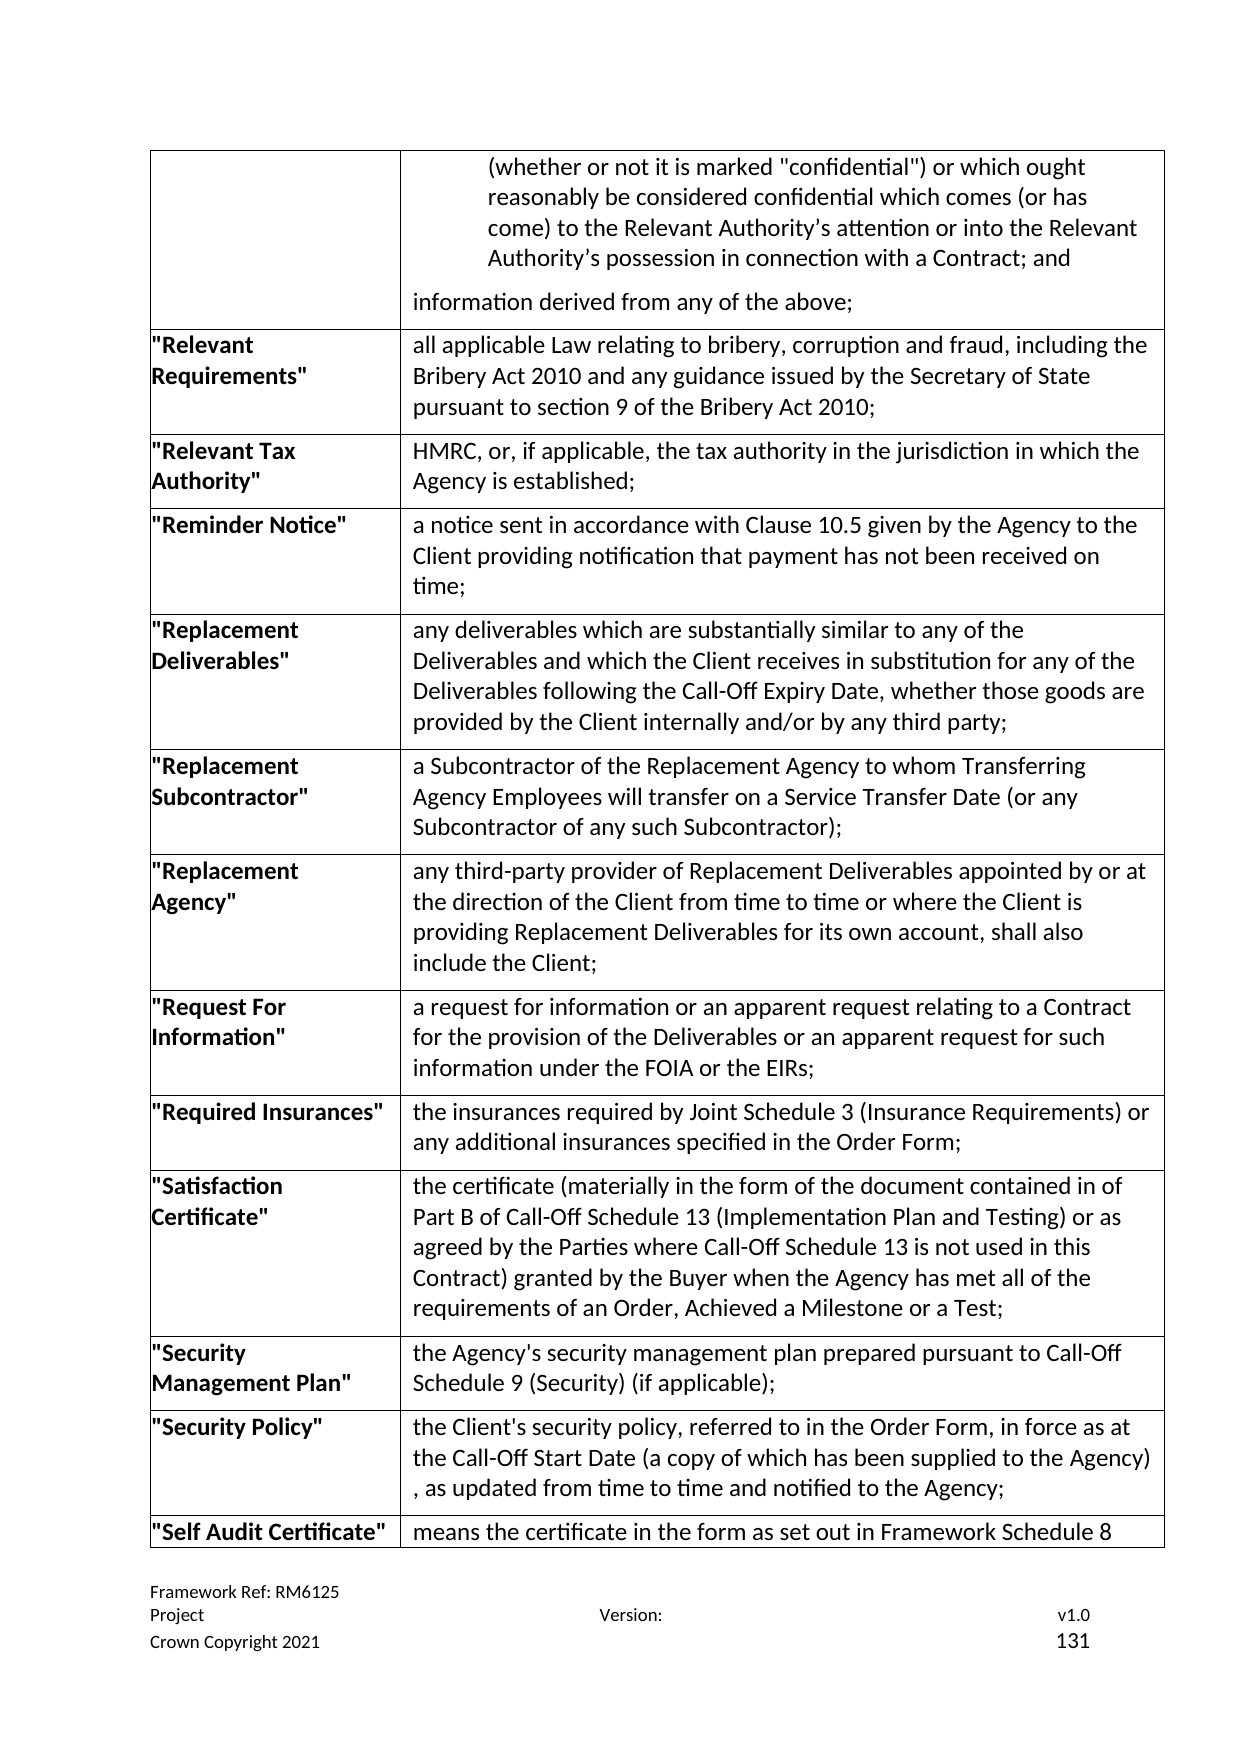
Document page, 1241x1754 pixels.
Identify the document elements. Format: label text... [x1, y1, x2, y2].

table_cell all applicable Law relating to bribery, corruption and fraud, including the Bribery Act 2010 and any guidance issued by the Secretary of State pursuant to section 9 of the Bribery Act 2010; [401, 330, 1164, 434]
table_cell "Required Insurances" [151, 1096, 400, 1169]
table_cell a Subcontractor of the Replacement Agency to whom Transferring Agency Employees will transfer on a Service Transfer Date (or any Subcontractor of any such Subcontractor); [401, 750, 1164, 854]
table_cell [401, 151, 1164, 329]
table_cell any deliverables which are substantially similar to any of the Deliverables and which the Client receives in substitution for any of the Deliverables following the Call-Off Expiry Date, whether those goods are provided by the Client internally and/or by any third party; [401, 615, 1164, 749]
table_cell any third-party provider of Replacement Deliverables appointed by or at the direction of the Client from time to time or where the Client is providing Replacement Deliverables for its own account, shall also include the Client; [401, 855, 1164, 990]
table_cell the Agency's security management plan prepared pursuant to Call-Off Schedule 9 (Security) (if applicable); [401, 1337, 1164, 1410]
table_cell the Client's security policy, referred to in the Order Form, in force as at the Call-Off Start Date (a copy of which has been supplied to the Agency) , as updated from time to time and notified to the Agency; [401, 1411, 1164, 1515]
table_cell "Satisfaction Certificate" [151, 1171, 400, 1336]
table_cell the certificate (materially in the form of the document contained in of Part B of Call-Off Schedule 13 (Implementation Plan and Testing) or as agreed by the Parties where Call-Off Schedule 13 is not used in this Contract) granted by the Buyer when the Agency has met all of the requirements of an Order, Achieved a Milestone or a Test; [401, 1171, 1164, 1336]
table_cell "Reminder Notice" [151, 509, 400, 613]
table_cell "Request For Information" [151, 991, 400, 1095]
table_cell "Replacement Agency" [151, 855, 400, 990]
table_cell "Replacement Deliverables" [151, 615, 400, 749]
table_cell "Relevant Tax Authority" [151, 435, 400, 508]
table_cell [151, 151, 400, 329]
table_cell "Relevant Requirements" [151, 330, 400, 434]
table_cell "Replacement Subcontractor" [151, 750, 400, 854]
table_cell a request for information or an apparent request relating to a Contract for the provision of the Deliverables or an apparent request for such information under the FOIA or the EIRs; [401, 991, 1164, 1095]
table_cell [401, 1516, 1164, 1547]
table_cell "Security Policy" [151, 1411, 400, 1515]
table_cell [151, 1516, 400, 1547]
table_cell HMRC, or, if applicable, the tax authority in the jurisdiction in which the Agency is established; [401, 435, 1164, 508]
table_cell "Security Management Plan" [151, 1337, 400, 1410]
table_cell the insurances required by Joint Schedule 3 (Insurance Requirements) or any additional insurances specified in the Order Form; [401, 1096, 1164, 1169]
table_cell a notice sent in accordance with Clause 10.5 given by the Agency to the Client providing notification that payment has not been received on time; [401, 509, 1164, 613]
